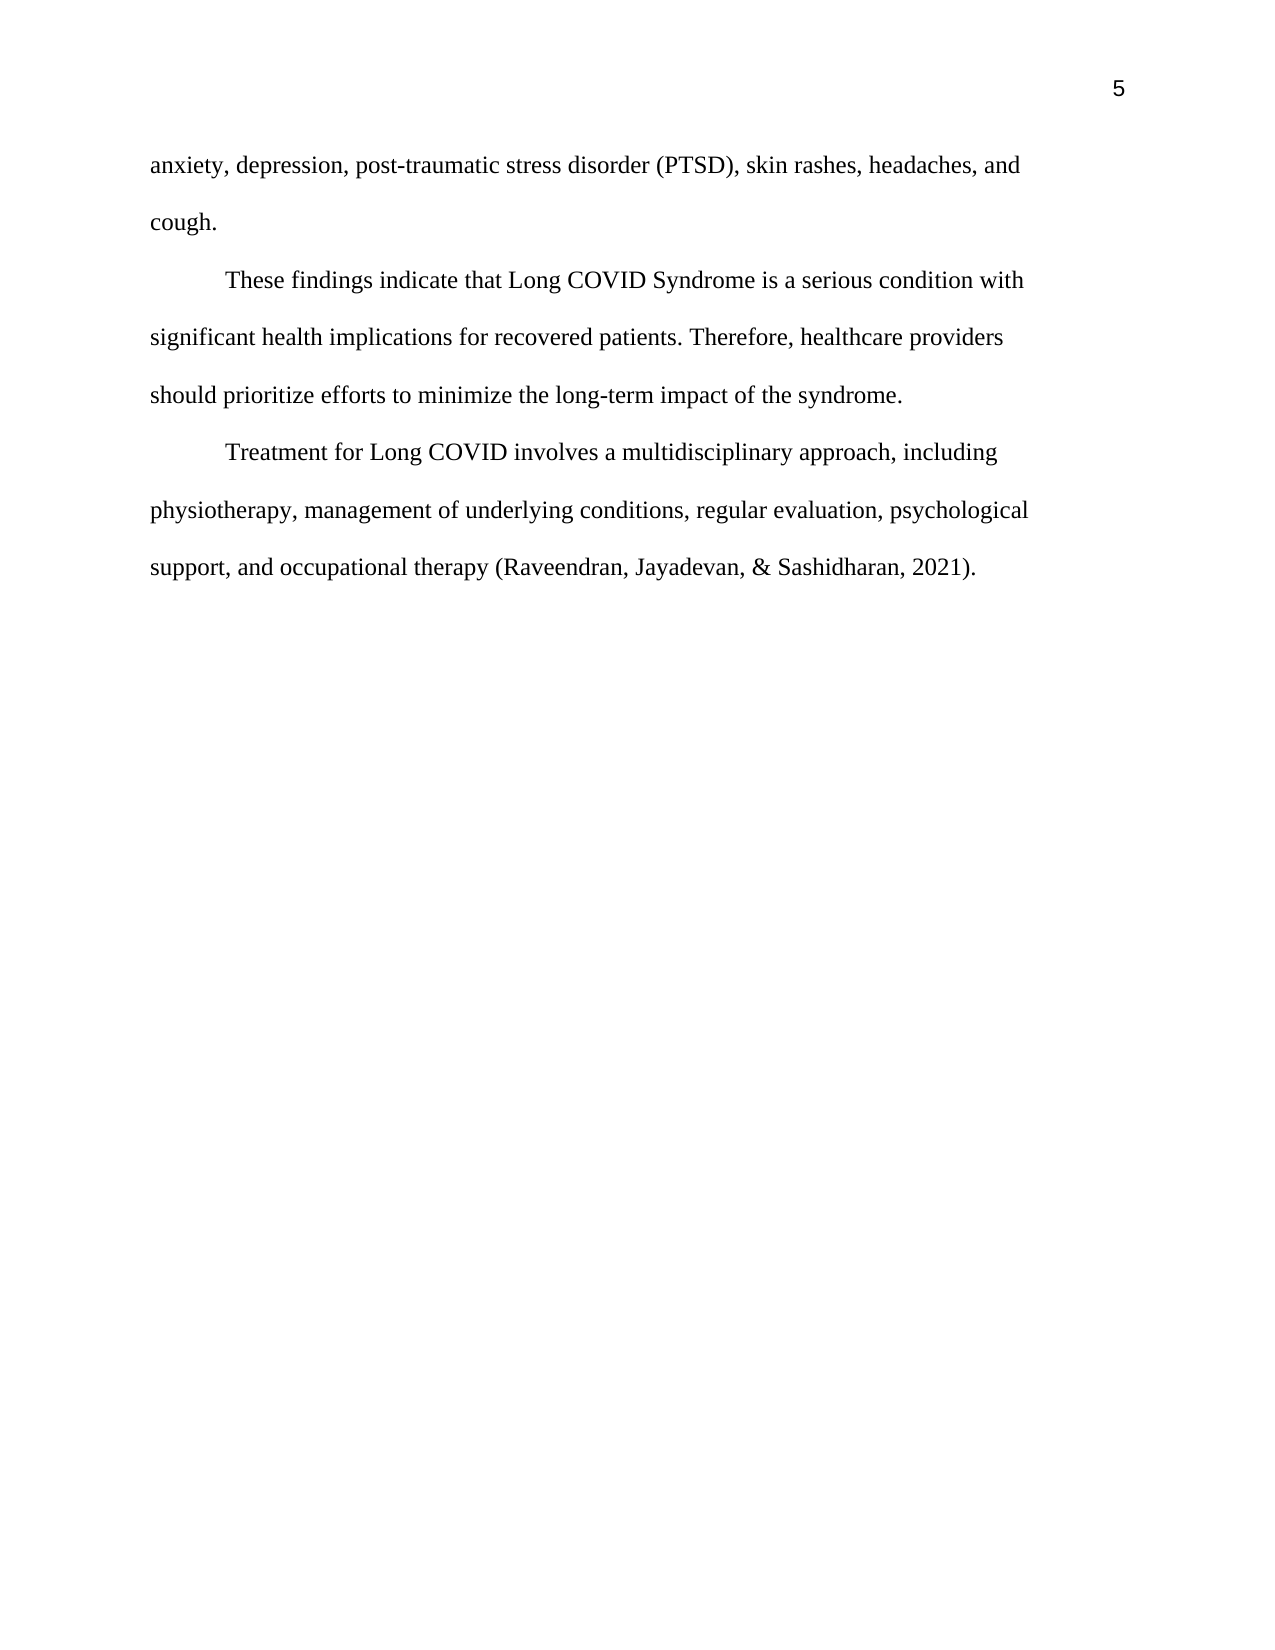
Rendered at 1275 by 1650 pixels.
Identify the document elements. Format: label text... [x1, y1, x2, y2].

text Treatment for Long COVID involves a multidisciplinary approach, including physiotherapy, management of underlying conditions, regular evaluation, psychological support, and occupational therapy (Raveendran, Jayadevan, & Sashidharan, 2021). [150, 437, 1054, 581]
text These findings indicate that Long COVID Syndrome is a serious condition with significant health implications for recovered patients. Therefore, healthcare providers should prioritize efforts to minimize the long-term impact of the syndrome. [150, 265, 1054, 409]
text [150, 150, 1054, 236]
